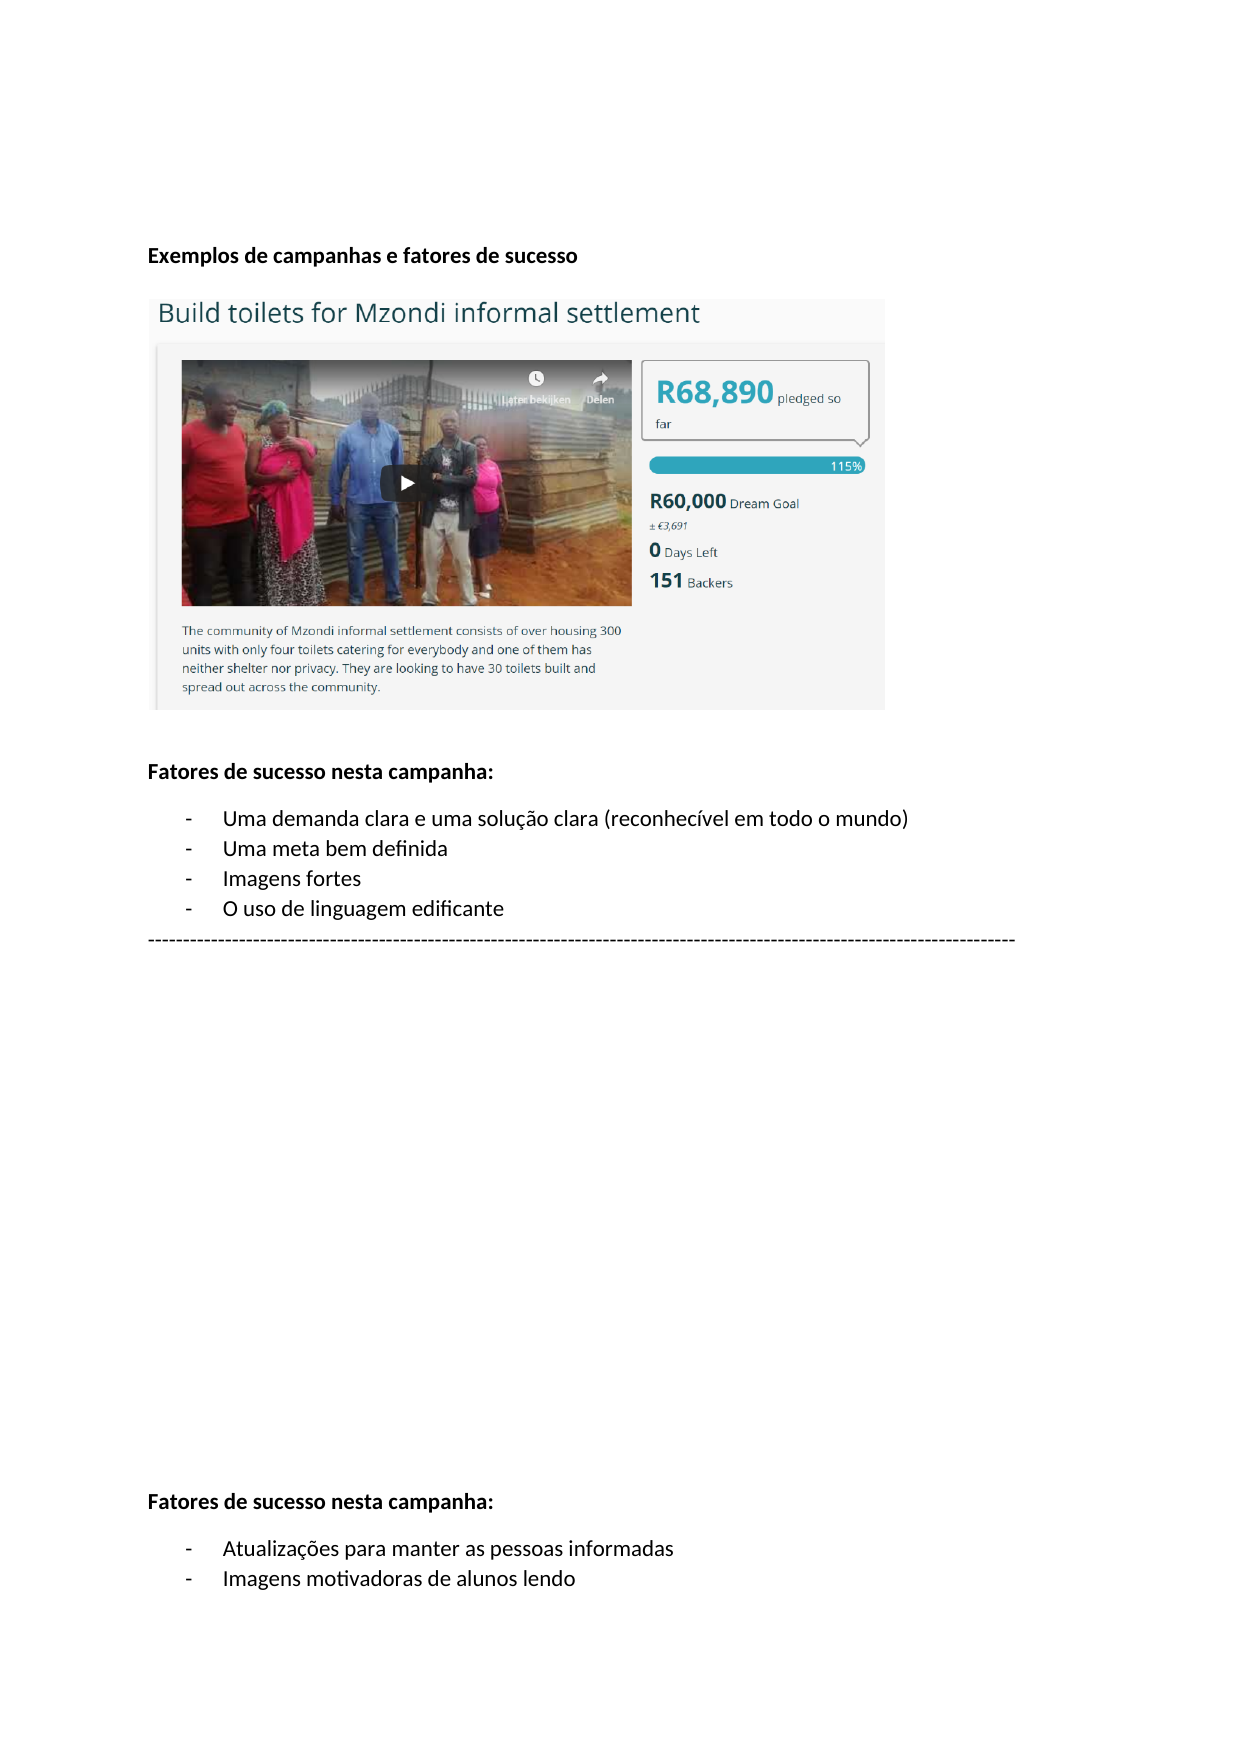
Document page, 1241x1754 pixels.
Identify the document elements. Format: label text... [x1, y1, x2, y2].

list Imagens motivadoras de alunos lendo [185, 1564, 1093, 1592]
list ---------------------------------------------------------------------------------------------------------------------------- [148, 925, 1093, 953]
list Imagens fortes [185, 864, 1093, 892]
text Exemplos de campanhas e fatores de sucesso [148, 241, 1093, 269]
list Uma meta bem definida [185, 834, 1093, 862]
list Uma demanda clara e uma solução clara (reconhecível em todo o mundo) [185, 804, 1093, 832]
picture [147, 299, 884, 708]
list O uso de linguagem edificante [185, 894, 1093, 922]
text Fatores de sucesso nesta campanha: [148, 757, 1093, 785]
text Fatores de sucesso nesta campanha: [148, 1487, 1093, 1515]
list Atualizações para manter as pessoas informadas [185, 1534, 1093, 1562]
